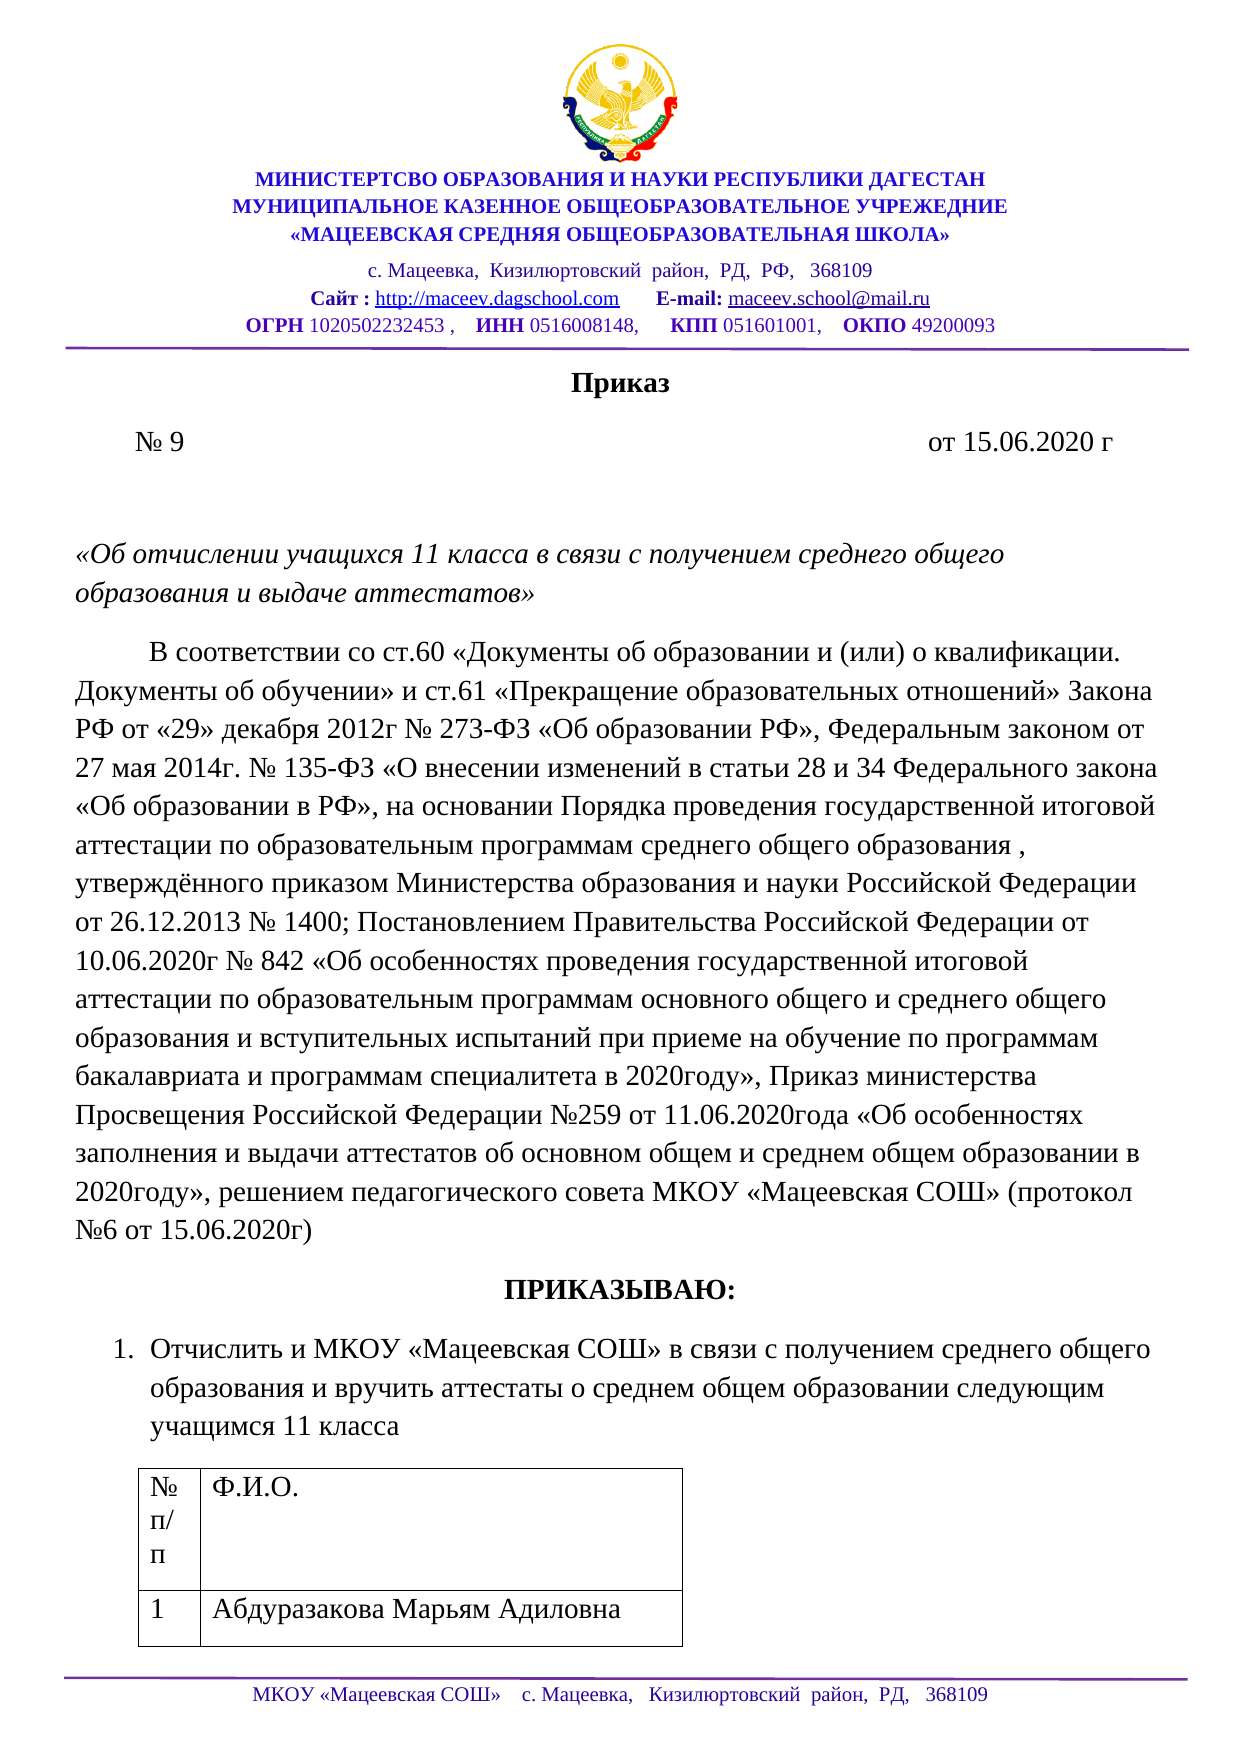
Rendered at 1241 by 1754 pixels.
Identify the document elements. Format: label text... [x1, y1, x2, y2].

list Отчислить и МКОУ «Мацеевская СОШ» в связи с получением среднего общего образования и вручить аттестаты о среднем общем образовании следующим учащимся 11 класса [112, 1331, 1165, 1442]
table_cell 1 [139, 1591, 200, 1646]
table_cell Абдуразакова Марьям Адиловна [201, 1591, 682, 1646]
table_header Ф.И.О. [201, 1469, 682, 1590]
text ПРИКАЗЫВАЮ: [75, 1272, 1165, 1305]
table_header № п/п [139, 1469, 200, 1590]
text В соответствии со ст.60 «Документы об образовании и (или) о квалификации. Документы об обучении» и ст.61 «Прекращение образовательных отношений» Закона РФ от «29» декабря 2012г № 273-ФЗ «Об образовании РФ», Федеральным законом от 27 мая 2014г. № 135-ФЗ «О внесении изменений в статьи 28 и 34 Федерального закона «Об образовании в РФ», на основании Порядка проведения государственной итоговой аттестации по образовательным программам среднего общего образования , утверждённого приказом Министерства образования и науки Российской Федерации от 26.12.2013 № 1400; Постановлением Правительства Российской Федерации от 10.06.2020г № 842 «Об особенностях проведения государственной итоговой аттестации по образовательным программам основного общего и среднего общего образования и вступительных испытаний при приеме на обучение по программам бакалавриата и программам специалитета в 2020году», Приказ министерства Просвещения Российской Федерации №259 от 11.06.2020года «Об особенностях заполнения и выдачи аттестатов об основном общем и среднем общем образовании в 2020году», решением педагогического совета МКОУ «Мацеевская СОШ» (протокол №6 от 15.06.2020г) [75, 634, 1165, 1246]
picture [562, 44, 678, 163]
text № 9 от 15.06.2020 г [75, 424, 1165, 458]
text Приказ [75, 365, 1165, 398]
text «Об отчислении учащихся 11 класса в связи с получением среднего общего образования и выдаче аттестатов» [75, 536, 1165, 608]
